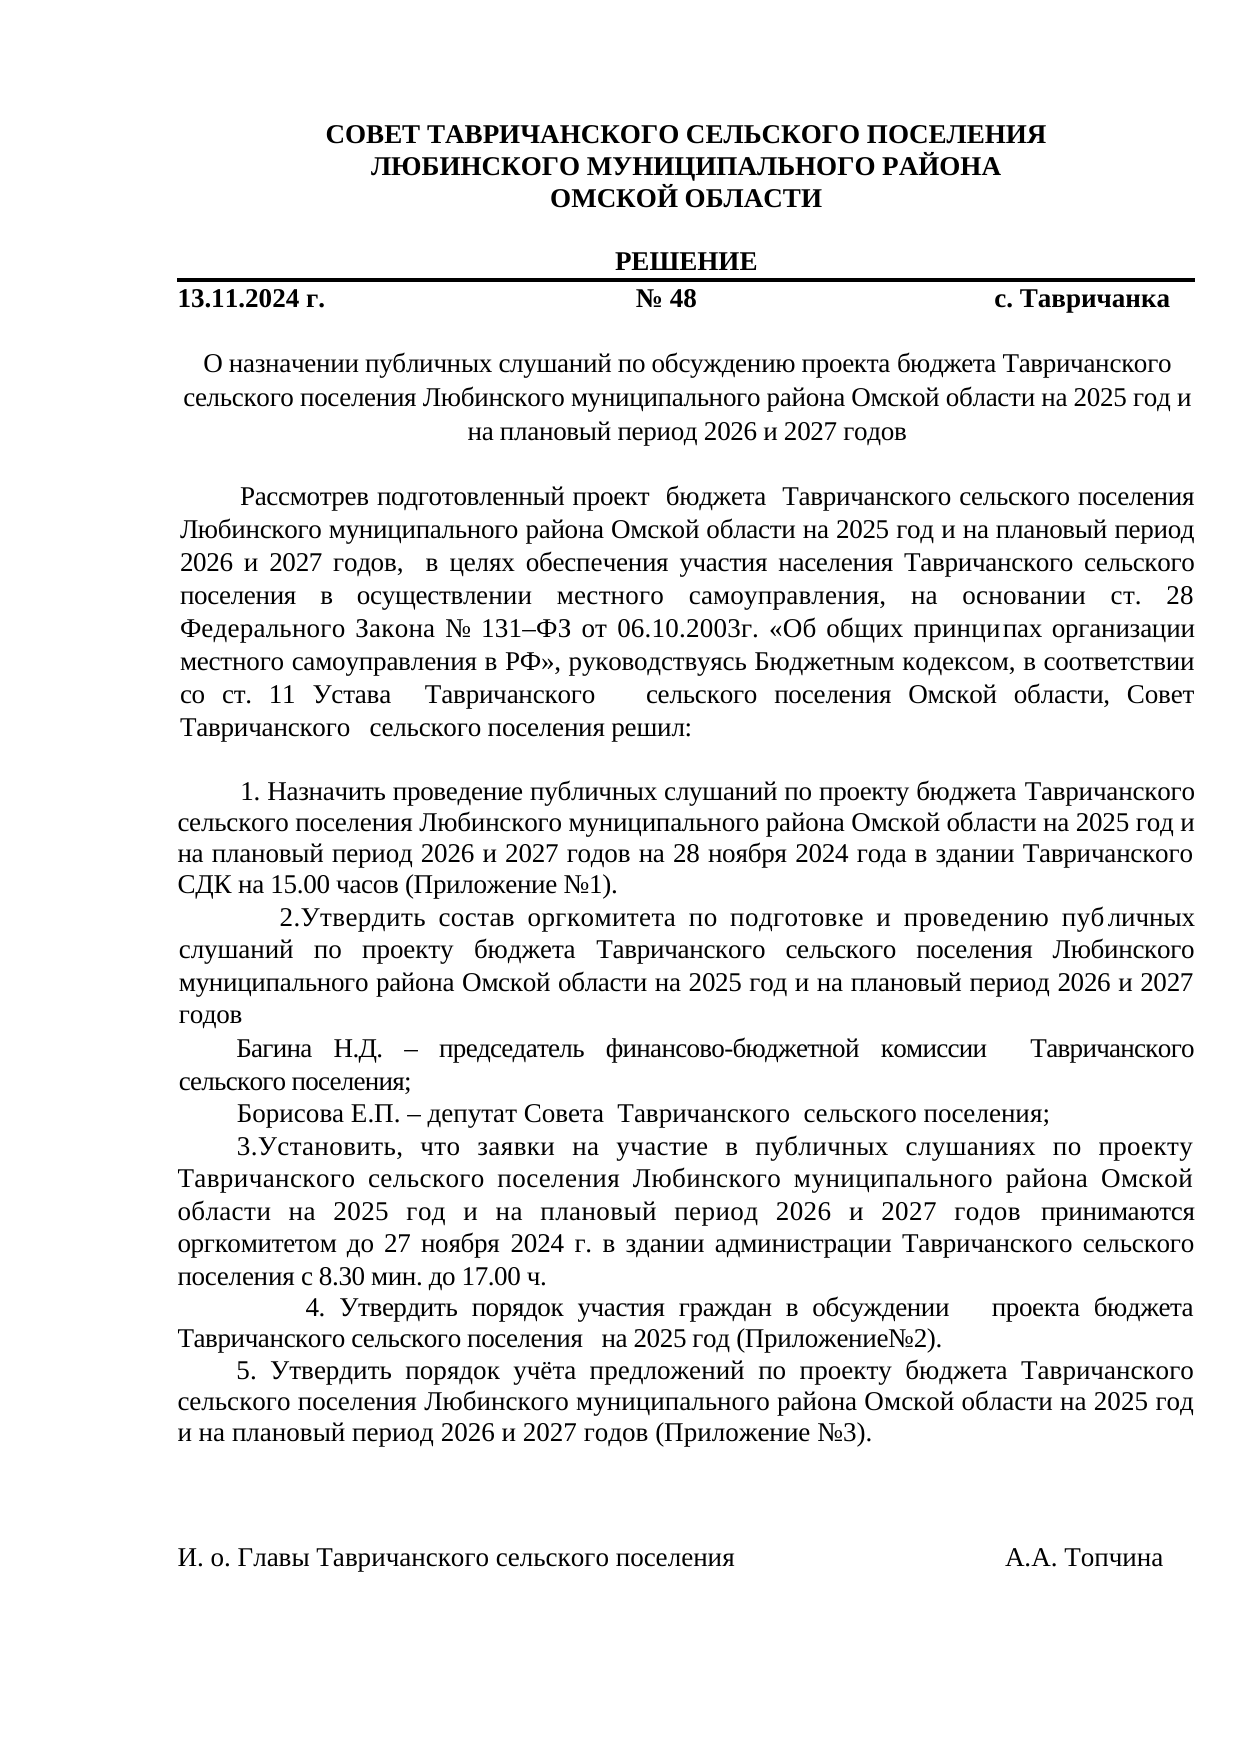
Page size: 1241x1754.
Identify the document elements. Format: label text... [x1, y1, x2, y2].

text О назначении публичных слушаний по обсуждению проекта бюджета Тавричанского сельского поселения Любинского муниципального района Омской области на 2025 год и на плановый период 2026 и 2027 годов [180, 346, 1195, 447]
text ЛЮБИНСКОГО МУНИЦИПАЛЬНОГО РАЙОНА [177, 150, 1195, 181]
text 1. Назначить проведение публичных слушаний по проекту бюджета Тавричанского сельского поселения Любинского муниципального района Омской области на 2025 год и на плановый период 2026 и 2027 годов на 28 ноября 2024 года в здании Тавричанского СДК на 15.00 часов (Приложение №1). [177, 775, 1195, 899]
text 13.11.2024 г. № 48 с. Тавричанка [177, 282, 1195, 313]
text 5. Утвердить порядок учёта предложений по проекту бюджета Тавричанского сельского поселения Любинского муниципального района Омской области на 2025 год и на плановый период 2026 и 2027 годов (Приложение №3). [177, 1354, 1195, 1447]
text ОМСКОЙ ОБЛАСТИ [177, 182, 1195, 213]
text 2.Утвердить состав оргкомитета по подготовке и проведению публичных слушаний по проекту бюджета Тавричанского сельского поселения Любинского муниципального района Омской области на 2025 год и на плановый период 2026 и 2027 годов [179, 900, 1195, 1030]
text 4. Утвердить порядок участия граждан в обсуждении проекта бюджета Тавричанского сельского поселения на 2025 год (Приложение№2). [177, 1291, 1195, 1354]
text Багина Н.Д. – председатель финансово-бюджетной комиссии Тавричанского сельского поселения; [179, 1031, 1195, 1096]
text РЕШЕНИЕ [177, 245, 1195, 278]
text СОВЕТ ТАВРИЧАНСКОГО СЕЛЬСКОГО ПОСЕЛЕНИЯ [177, 119, 1195, 150]
text Рассмотрев подготовленный проект бюджета Тавричанского сельского поселения Любинского муниципального района Омской области на 2025 год и на плановый период 2026 и 2027 годов, в целях обеспечения участия населения Тавричанского сельского поселения в осуществлении местного самоуправления, на основании ст. 28 Федерального Закона № 131–ФЗ от 06.10.2003г. «Об общих принципах организации местного самоуправления в РФ», руководствуясь Бюджетным кодексом, в соответствии со ст. 11 Устава Тавричанского сельского поселения Омской области, Совет Тавричанского сельского поселения решил: [180, 479, 1195, 743]
text И. о. Главы Тавричанского сельского поселения А.А. Топчина [177, 1541, 1195, 1572]
text Борисова Е.П. – депутат Совета Тавричанского сельского поселения; [177, 1096, 1195, 1129]
text 3.Установить, что заявки на участие в публичных слушаниях по проекту Тавричанского сельского поселения Любинского муниципального района Омской области на 2025 год и на плановый период 2026 и 2027 годов принимаются оргкомитетом до 27 ноября 2024 г. в здании администрации Тавричанского сельского поселения с 8.30 мин. до 17.00 ч. [177, 1129, 1195, 1291]
